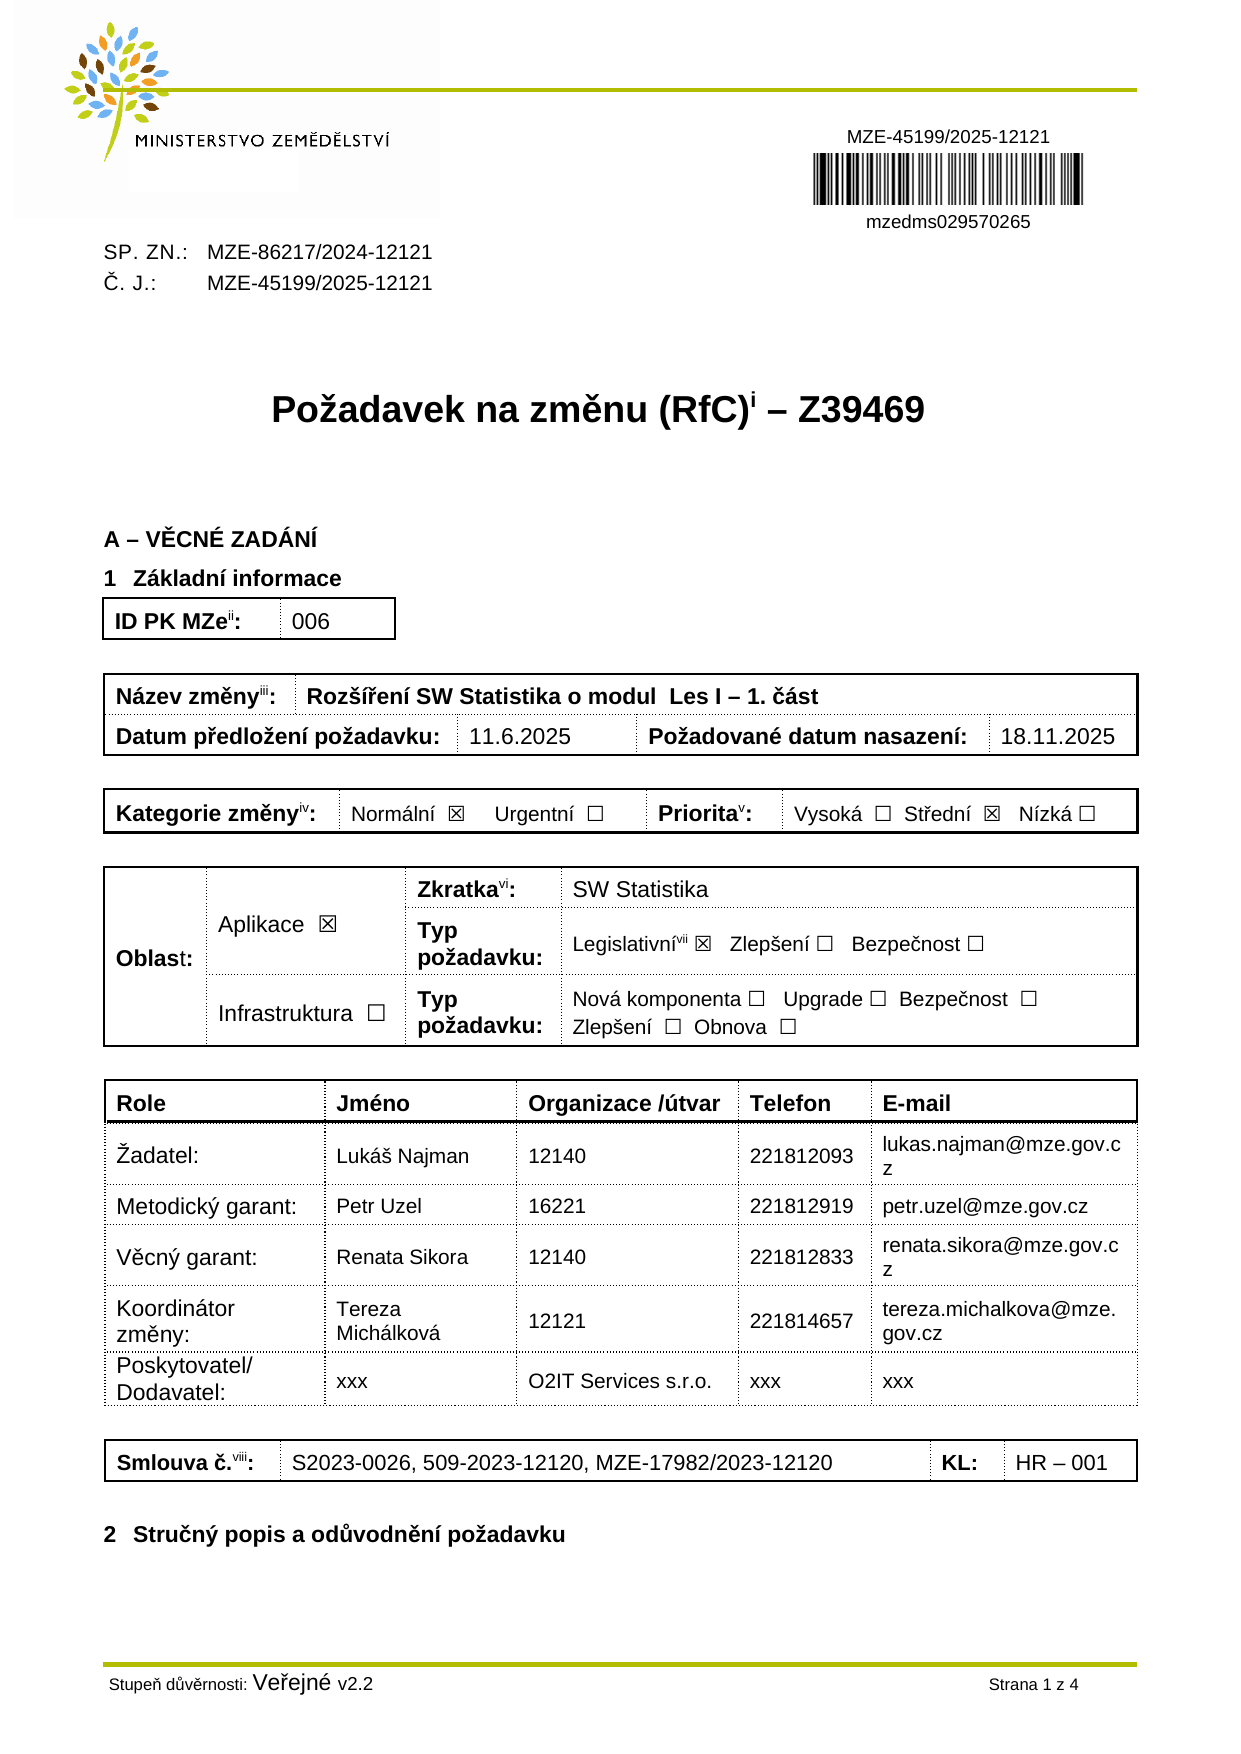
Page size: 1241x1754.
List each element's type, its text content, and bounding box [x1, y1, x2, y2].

table_header Role [106, 1081, 325, 1120]
table_cell Tereza Michálková [325, 1285, 517, 1351]
table_cell Poskytovatel/ Dodavatel: [105, 1351, 325, 1405]
table_cell 221812093 [738, 1123, 871, 1184]
table_cell Petr Uzel [325, 1184, 517, 1224]
table_header Telefon [738, 1081, 871, 1120]
subtitle Základní informace [103, 564, 1092, 591]
table_cell tereza.michalkova@mze.gov.cz [871, 1285, 1137, 1351]
table_cell Renata Sikora [325, 1224, 517, 1285]
table_header Priorita: [647, 790, 783, 831]
table_header HR – 001 [1004, 1441, 1136, 1480]
table_cell Věcný garant: [105, 1224, 325, 1285]
table_cell Typ požadavku: [406, 907, 561, 974]
table_header S2023-0026, 509-2023-12120, MZE-17982/2023-12120 [280, 1441, 930, 1480]
table_cell xxx [325, 1351, 517, 1405]
table_cell lukas.najman@mze.gov.cz [871, 1123, 1137, 1184]
table_cell Datum předložení požadavku: [105, 714, 458, 754]
table_cell Nová komponenta Upgrade Bezpečnost Zlepšení Obnova [561, 974, 1136, 1045]
table_cell Metodický garant: [105, 1184, 325, 1224]
table_header Oblast: [105, 868, 207, 1045]
table_header SW Statistika [561, 868, 1136, 907]
text SP. ZN.: MZE-86217/2024-12121 [103, 240, 1092, 264]
table_cell 221812833 [738, 1224, 871, 1285]
table_cell renata.sikora@mze.gov.cz [871, 1224, 1137, 1285]
table_cell 16221 [517, 1184, 738, 1224]
table_cell Infrastruktura [207, 974, 406, 1045]
table_header E-mail [871, 1081, 1136, 1120]
table_header Název změny: [105, 675, 295, 714]
table_header Zkratka: [406, 868, 561, 907]
table_cell Žadatel: [105, 1123, 325, 1184]
table_header Rozšíření SW Statistika o modul Les I – 1. část [295, 675, 1136, 714]
table_cell xxx [871, 1351, 1137, 1405]
table_header Aplikace [207, 868, 406, 974]
table_cell Požadované datum nasazení: [637, 714, 989, 754]
text Požadavek na změnu (RfC) – Z39469 [103, 387, 1092, 430]
table_header 006 [280, 599, 394, 638]
table_header KL: [930, 1441, 1004, 1480]
table_cell O2IT Services s.r.o. [517, 1351, 738, 1405]
table_cell 221814657 [738, 1285, 871, 1351]
table_header Vysoká Střední Nízká [783, 790, 1136, 831]
table_header Smlouva č.: [106, 1441, 280, 1480]
table_cell 12140 [517, 1123, 738, 1184]
table_cell xxx [738, 1351, 871, 1405]
text Č. J.: MZE-45199/2025-12121 [103, 270, 1092, 294]
picture [806, 153, 1091, 205]
table_cell Legislativní Zlepšení Bezpečnost [561, 907, 1136, 974]
table_cell Typ požadavku: [406, 974, 561, 1045]
table_cell 12121 [517, 1285, 738, 1351]
table_cell 12140 [517, 1224, 738, 1285]
table_cell Lukáš Najman [325, 1123, 517, 1184]
table_header Jméno [325, 1081, 517, 1120]
table_cell Koordinátor změny: [105, 1285, 325, 1351]
text a – věcné zadání [103, 526, 1092, 552]
table_header Kategorie změny: [105, 790, 339, 831]
table_cell 221812919 [738, 1184, 871, 1224]
table_header Normální Urgentní [340, 790, 647, 831]
picture [13, 0, 440, 218]
table_header ID PK MZe: [104, 599, 280, 638]
table_cell 18.11.2025 [989, 714, 1136, 754]
subtitle Stručný popis a odůvodnění požadavku [103, 1521, 1092, 1547]
table_cell petr.uzel@mze.gov.cz [871, 1184, 1137, 1224]
table_header Organizace /útvar [517, 1081, 738, 1120]
